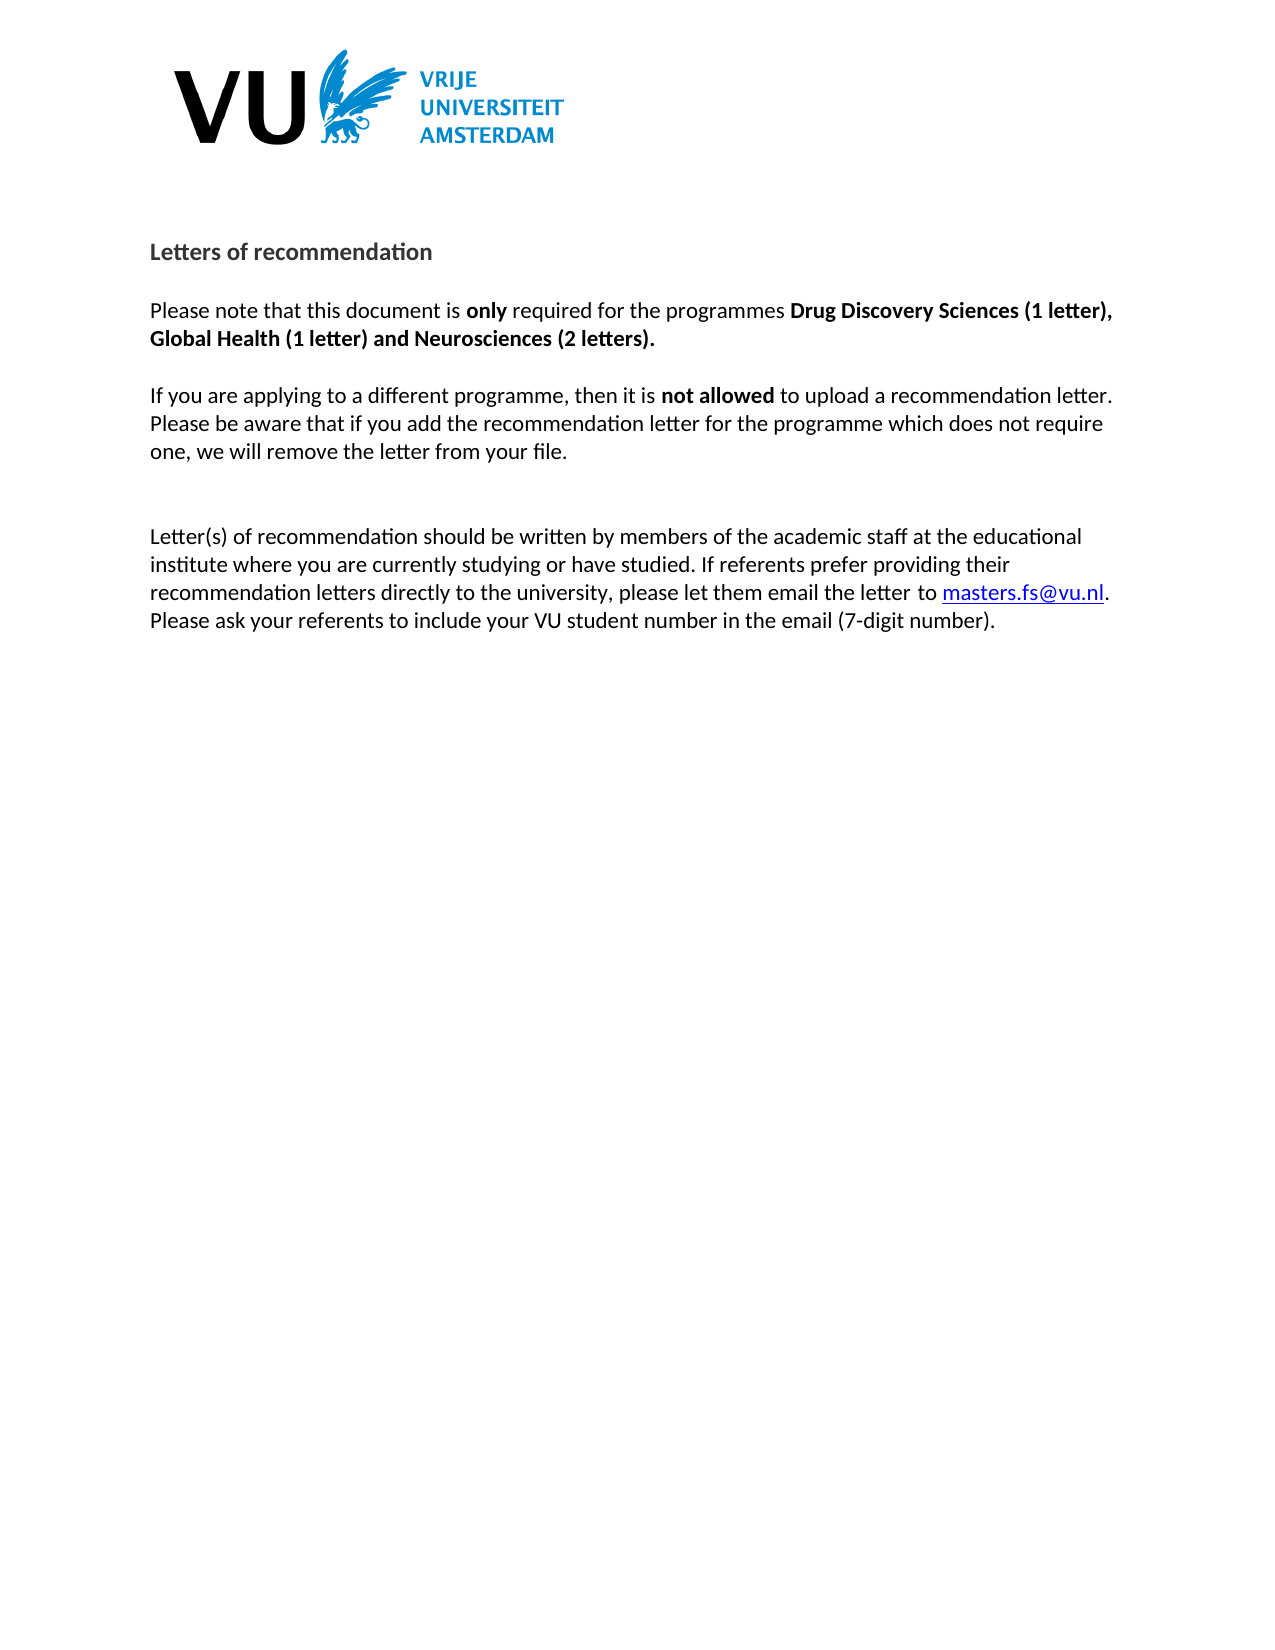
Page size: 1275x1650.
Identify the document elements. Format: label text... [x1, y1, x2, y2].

text If you are applying to a different programme, then it is not allowed to upload a recommendation letter. Please be aware that if you add the recommendation letter for the programme which does not require one, we will remove the letter from your file. [150, 381, 1125, 465]
text Please note that this document is only required for the programmes Drug Discovery Sciences (1 letter), Global Health (1 letter) and Neurosciences (2 letters). [150, 296, 1125, 352]
picture [145, 39, 592, 172]
text Letters of recommendation [150, 236, 1125, 267]
text Letter(s) of recommendation should be written by members of the academic staff at the educational institute where you are currently studying or have studied. If referents prefer providing their recommendation letters directly to the university, please let them email the letter to masters.fs@vu.nl. Please ask your referents to include your VU student number in the email (7-digit number). [150, 494, 1125, 634]
